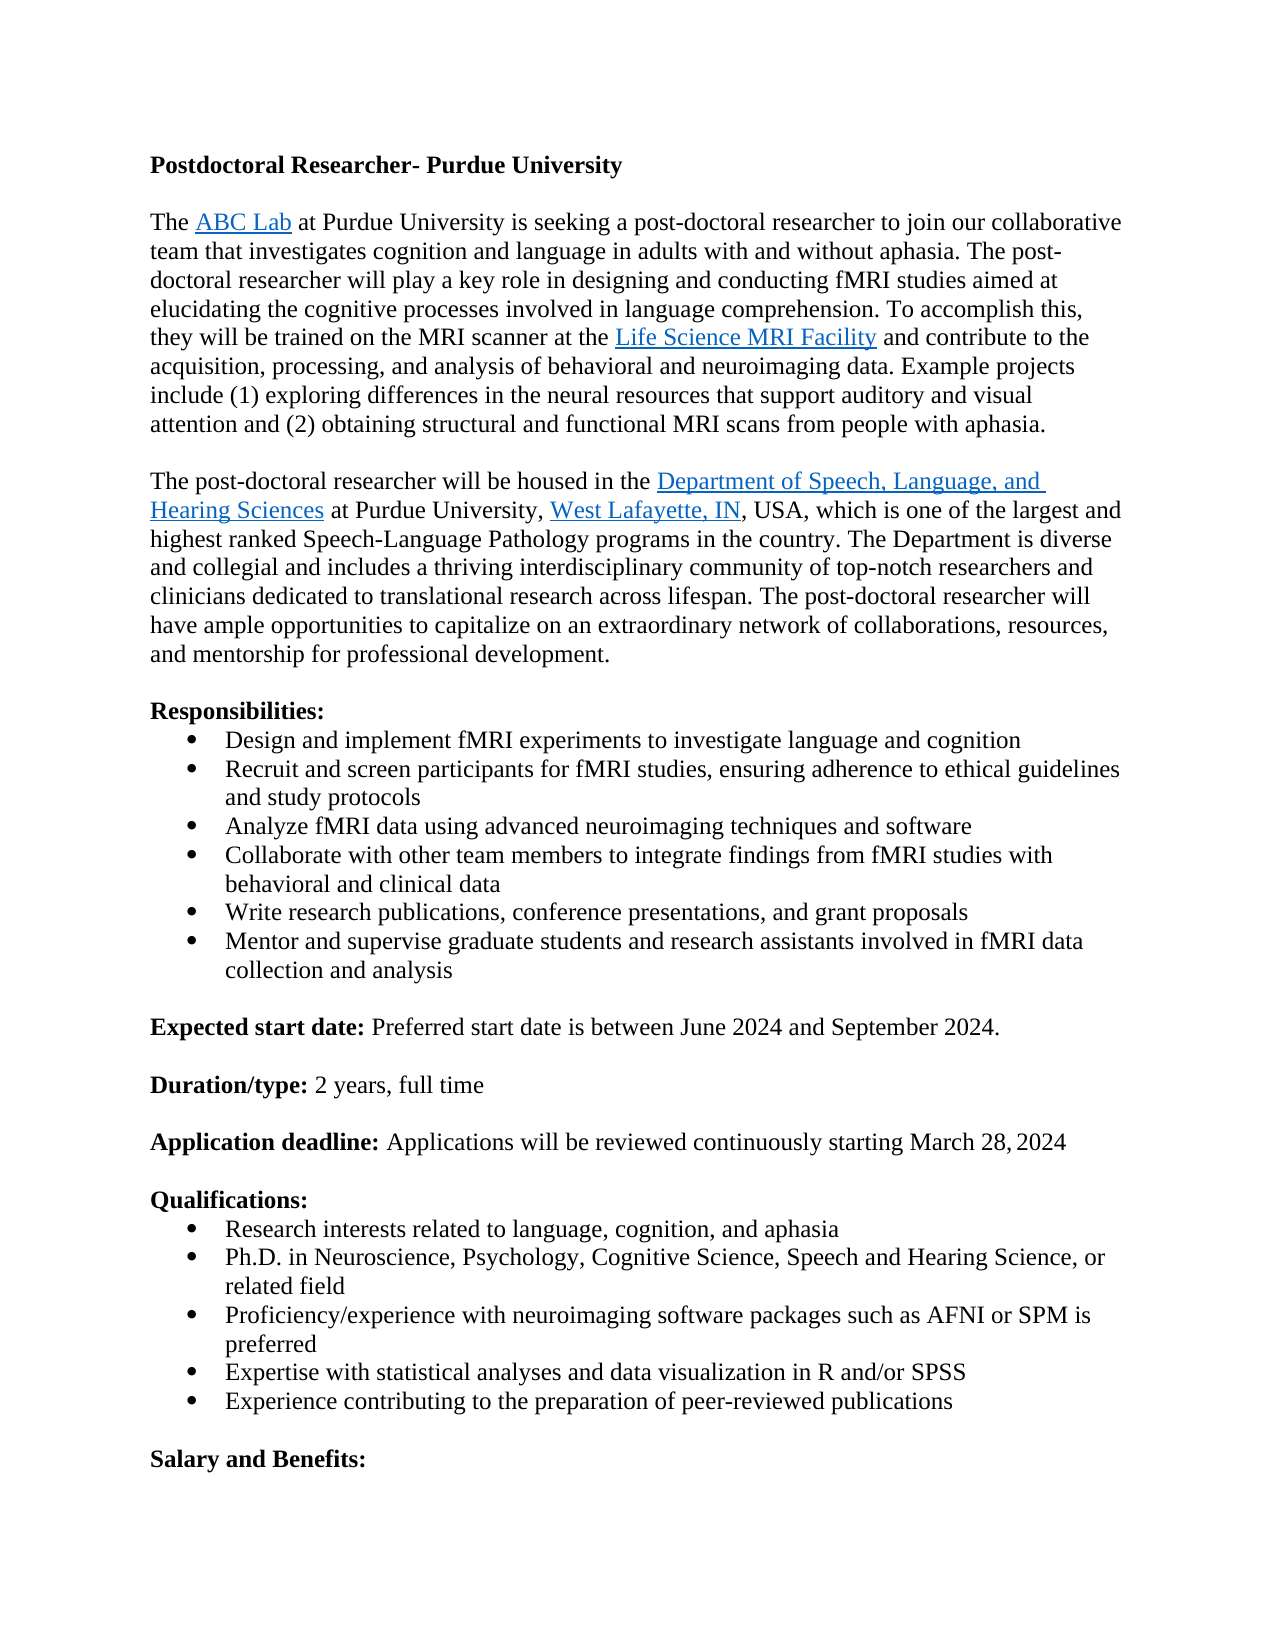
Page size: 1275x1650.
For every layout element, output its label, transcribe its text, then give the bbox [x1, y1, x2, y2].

list Design and implement fMRI experiments to investigate language and cognition [187, 725, 1125, 754]
text The post-doctoral researcher will be housed in the Department of Speech, Language, and Hearing Sciences at Purdue University, West Lafayette, IN, USA, which is one of the largest and highest ranked Speech-Language Pathology programs in the country. The Department is diverse and collegial and includes a thriving interdisciplinary community of top-notch researchers and clinicians dedicated to translational research across lifespan. The post-doctoral researcher will have ample opportunities to capitalize on an extraordinary network of collaborations, resources, and mentorship for professional development. [150, 466, 1125, 667]
text Expected start date: Preferred start date is between June 2024 and September 2024. [150, 1012, 1125, 1041]
list Expertise with statistical analyses and data visualization in R and/or SPSS [187, 1357, 1125, 1386]
text Duration/type: 2 years, full time [150, 1070, 1125, 1099]
list Write research publications, conference presentations, and grant proposals [187, 897, 1125, 926]
list Mentor and supervise graduate students and research assistants involved in fMRI data collection and analysis [187, 926, 1125, 984]
text Responsibilities: [150, 696, 1125, 725]
list Analyze fMRI data using advanced neuroimaging techniques and software [187, 811, 1125, 840]
text Application deadline: Applications will be reviewed continuously starting March 28, 2024 [150, 1127, 1125, 1156]
text Qualifications: [150, 1185, 1125, 1214]
list Research interests related to language, cognition, and aphasia [187, 1214, 1125, 1242]
list Experience contributing to the preparation of peer-reviewed publications [187, 1386, 1125, 1415]
list Collaborate with other team members to integrate findings from fMRI studies with behavioral and clinical data [187, 840, 1125, 897]
list Proficiency/experience with neuroimaging software packages such as AFNI or SPM is preferred [187, 1300, 1125, 1357]
list Recruit and screen participants for fMRI studies, ensuring adherence to ethical guidelines and study protocols [187, 754, 1125, 811]
text The ABC Lab at Purdue University is seeking a post-doctoral researcher to join our collaborative team that investigates cognition and language in adults with and without aphasia. The post-doctoral researcher will play a key role in designing and conducting fMRI studies aimed at elucidating the cognitive processes involved in language comprehension. To accomplish this, they will be trained on the MRI scanner at the Life Science MRI Facility and contribute to the acquisition, processing, and analysis of behavioral and neuroimaging data. Example projects include (1) exploring differences in the neural resources that support auditory and visual attention and (2) obtaining structural and functional MRI scans from people with aphasia. [150, 207, 1125, 437]
text Postdoctoral Researcher- Purdue University [150, 150, 1125, 179]
list Ph.D. in Neuroscience, Psychology, Cognitive Science, Speech and Hearing Science, or related field [187, 1242, 1125, 1300]
text Salary and Benefits: [150, 1444, 1125, 1472]
